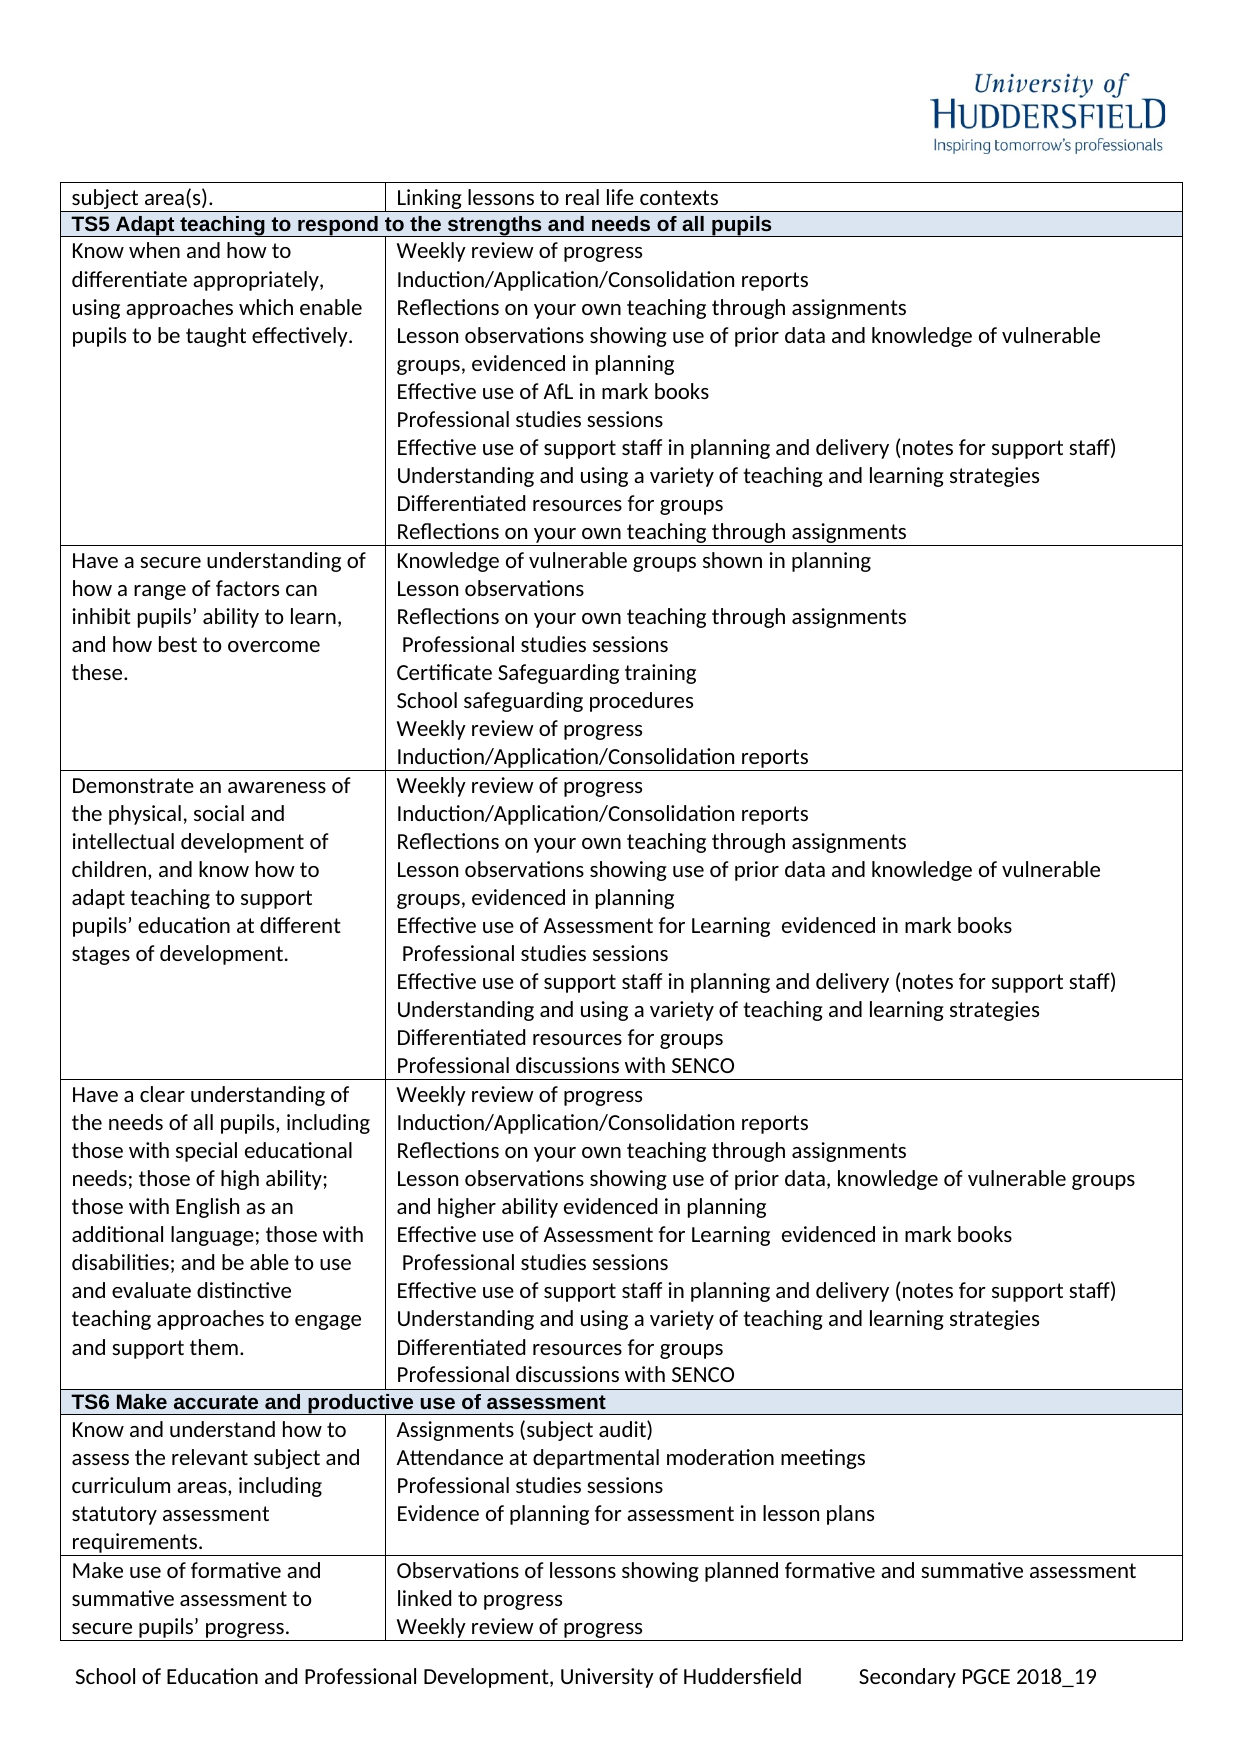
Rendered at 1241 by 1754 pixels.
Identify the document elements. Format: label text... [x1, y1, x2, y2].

table_cell Have a clear understanding of the needs of all pupils, including those with special educational needs; those of high ability; those with English as an additional language; those with disabilities; and be able to use and evaluate distinctive teaching approaches to engage and support them. [61, 1080, 385, 1389]
table_cell TS5 Adapt teaching to respond to the strengths and needs of all pupils [61, 212, 1182, 236]
table_cell Contribute to the design and provision of an engaging curriculum within the relevant subject area(s). [61, 183, 385, 211]
table_cell Assignments (subject audit) Attendance at departmental moderation meetings Professional studies sessions Evidence of planning for assessment in lesson plans [386, 1415, 1182, 1555]
table_cell Weekly review of progress Induction/Application/Consolidation reports Reflections on your own teaching through assignments Lesson observations showing use of prior data and knowledge of vulnerable groups, evidenced in planning Effective use of AfL in mark books Professional studies sessions Effective use of support staff in planning and delivery (notes for support staff) Understanding and using a variety of teaching and learning strategies Differentiated resources for groups Reflections on your own teaching through assignments [386, 237, 1182, 545]
table_cell Know when and how to differentiate appropriately, using approaches which enable pupils to be taught effectively. [61, 237, 385, 545]
table_cell Have a secure understanding of how a range of factors can inhibit pupils’ ability to learn, and how best to overcome these. [61, 546, 385, 770]
table_cell Knowledge of vulnerable groups shown in planning Lesson observations Reflections on your own teaching through assignments Professional studies sessions Certificate Safeguarding training School safeguarding procedures Weekly review of progress Induction/Application/Consolidation reports [386, 546, 1182, 770]
table_cell Know and understand how to assess the relevant subject and curriculum areas, including statutory assessment requirements. [61, 1415, 385, 1555]
table_cell Demonstrate an awareness of the physical, social and intellectual development of children, and know how to adapt teaching to support pupils’ education at different stages of development. [61, 771, 385, 1079]
table_cell TS6 Make accurate and productive use of assessment [61, 1390, 1182, 1414]
table_cell Weekly review of progress Induction/Application/Consolidation reports Reflections on your own teaching through assignments Lesson observations showing use of prior data and knowledge of vulnerable groups, evidenced in planning Effective use of Assessment for Learning evidenced in mark books Professional studies sessions Effective use of support staff in planning and delivery (notes for support staff) Understanding and using a variety of teaching and learning strategies Differentiated resources for groups Professional discussions with SENCO [386, 771, 1182, 1079]
table_cell Weekly review of progress Induction/Application/Consolidation reports Reflections on your own teaching through assignments Lesson observations showing use of prior data, knowledge of vulnerable groups and higher ability evidenced in planning Effective use of Assessment for Learning evidenced in mark books Professional studies sessions Effective use of support staff in planning and delivery (notes for support staff) Understanding and using a variety of teaching and learning strategies Differentiated resources for groups Professional discussions with SENCO [386, 1080, 1182, 1389]
picture [930, 73, 1166, 154]
table_cell Make use of formative and summative assessment to secure pupils’ progress. [61, 1556, 385, 1640]
